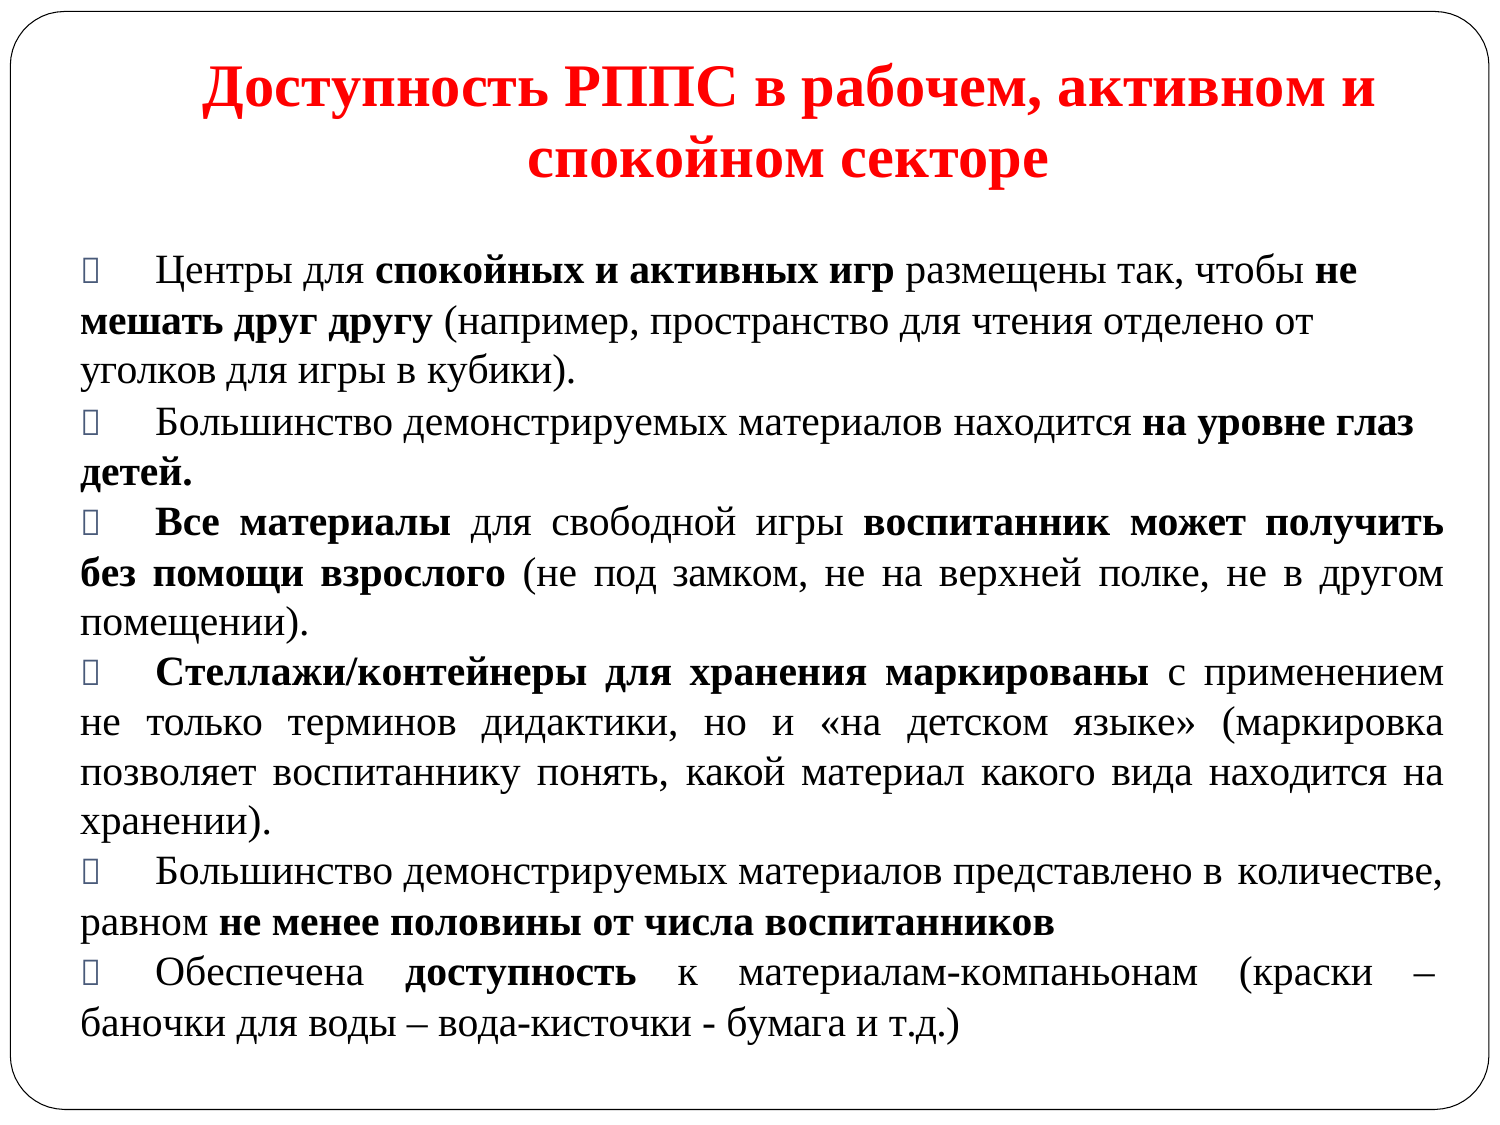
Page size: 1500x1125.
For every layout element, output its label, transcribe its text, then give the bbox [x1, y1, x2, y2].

subtitle Доступность РППС в рабочем, активном и спокойном секторе [203, 50, 1500, 191]
text равном не менее половины от числа воспитанников [80, 897, 1500, 944]
list Обеспечена доступность к материалам-компаньонам (краски – баночки для воды – вода-кисточки - бумага и т.д.) [80, 947, 1435, 1045]
list Большинство демонстрируемых материалов представлено в количестве, [80, 845, 1500, 894]
list Центры для спокойных и активных игр размещены так, чтобы не мешать друг другу (например, пространство для чтения отделено от уголков для игры в кубики). [80, 245, 1367, 393]
list Стеллажи/контейнеры для хранения маркированы с применением не только терминов дидактики, но и «на детском языке» (маркировка позволяет воспитаннику понять, какой материал какого вида находится на хранении). [80, 646, 1444, 843]
list Большинство демонстрируемых материалов находится на уровне глаз детей. [80, 396, 1444, 495]
list Все материалы для свободной игры воспитанник может получить без помощи взрослого (не под замком, не на верхней полке, не в другом помещении). [80, 496, 1444, 644]
